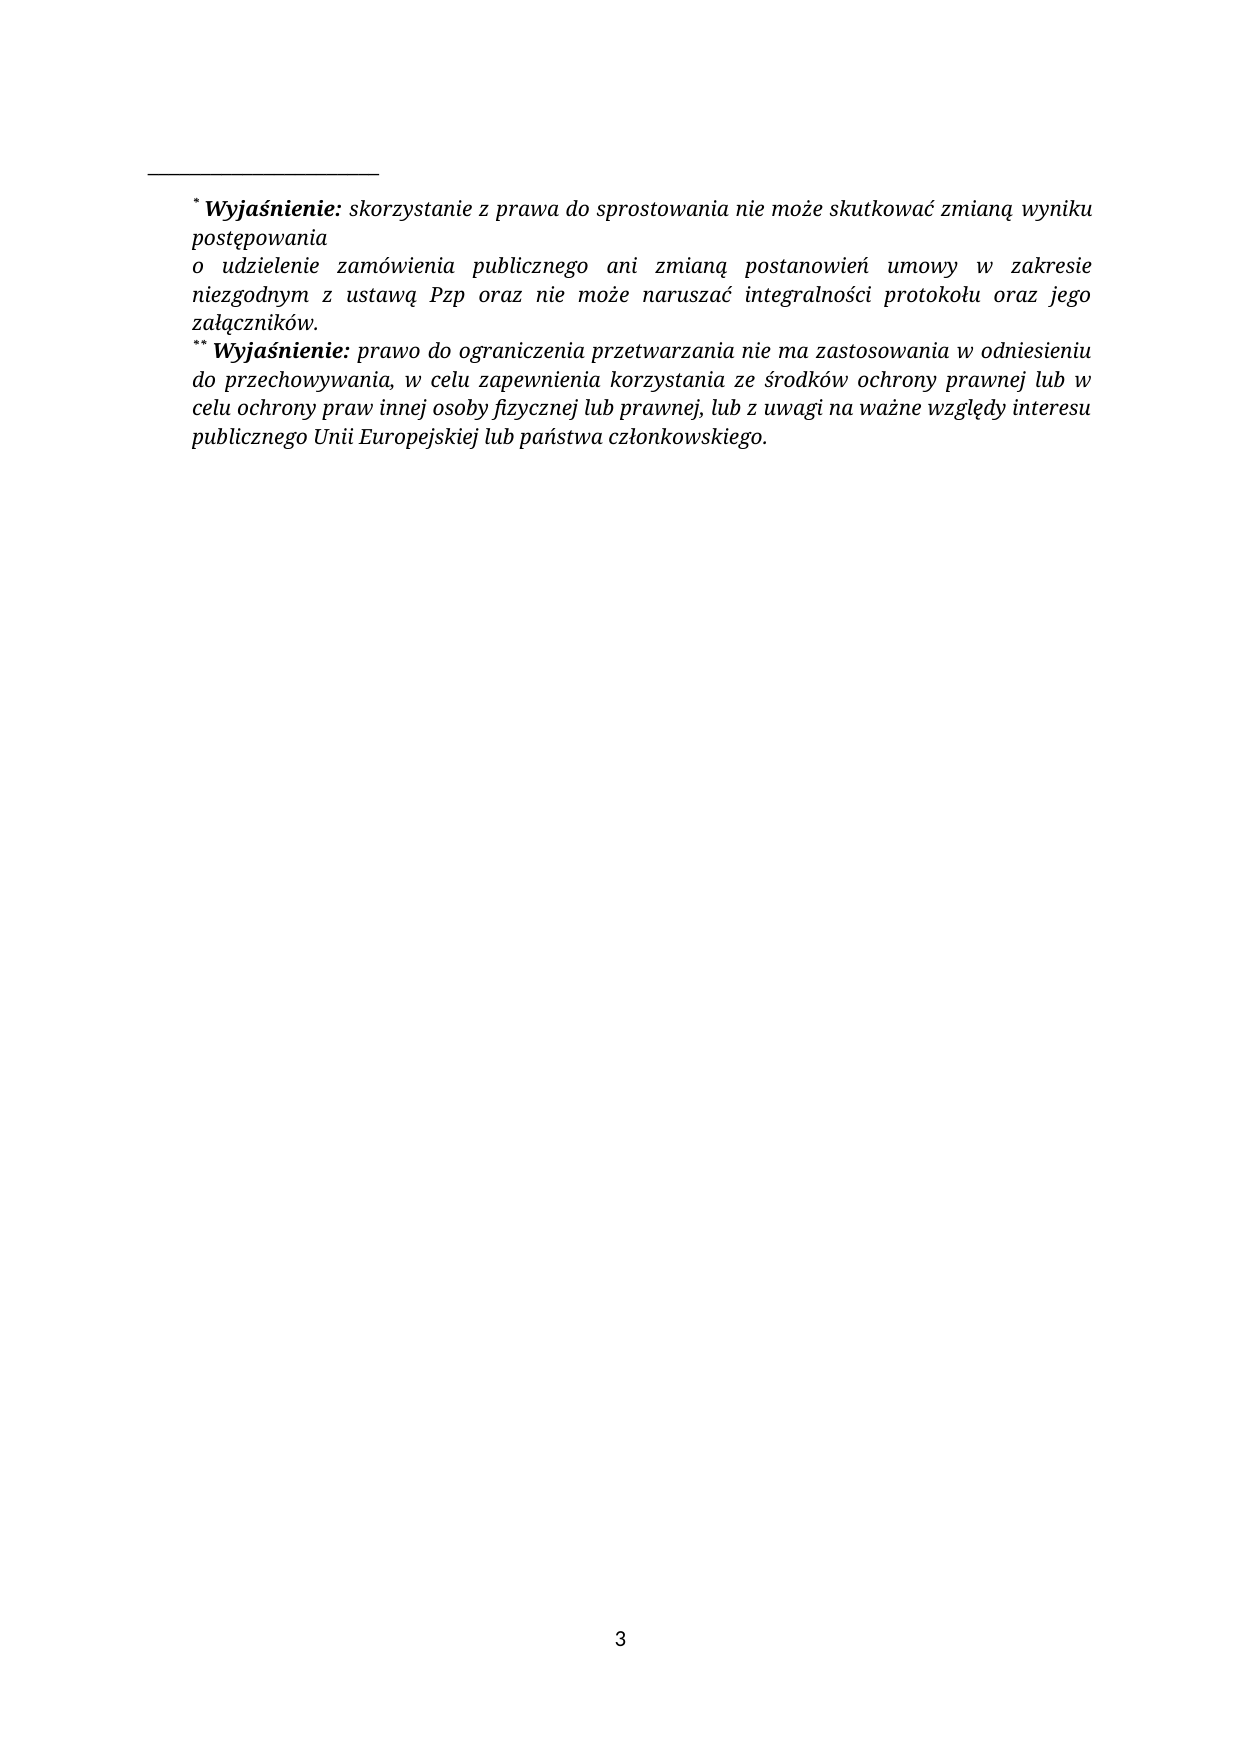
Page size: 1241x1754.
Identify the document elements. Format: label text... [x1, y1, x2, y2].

text ______________________ [148, 148, 1093, 179]
list ** Wyjaśnienie: prawo do ograniczenia przetwarzania nie ma zastosowania w odniesieniu do przechowywania, w celu zapewnienia korzystania ze środków ochrony prawnej lub w celu ochrony praw innej osoby fizycznej lub prawnej, lub z uwagi na ważne względy interesu publicznego Unii Europejskiej lub państwa członkowskiego. [192, 337, 1093, 450]
list * Wyjaśnienie: skorzystanie z prawa do sprostowania nie może skutkować zmianą wyniku postępowania o udzielenie zamówienia publicznego ani zmianą postanowień umowy w zakresie niezgodnym z ustawą Pzp oraz nie może naruszać integralności protokołu oraz jego załączników. [192, 194, 1093, 337]
